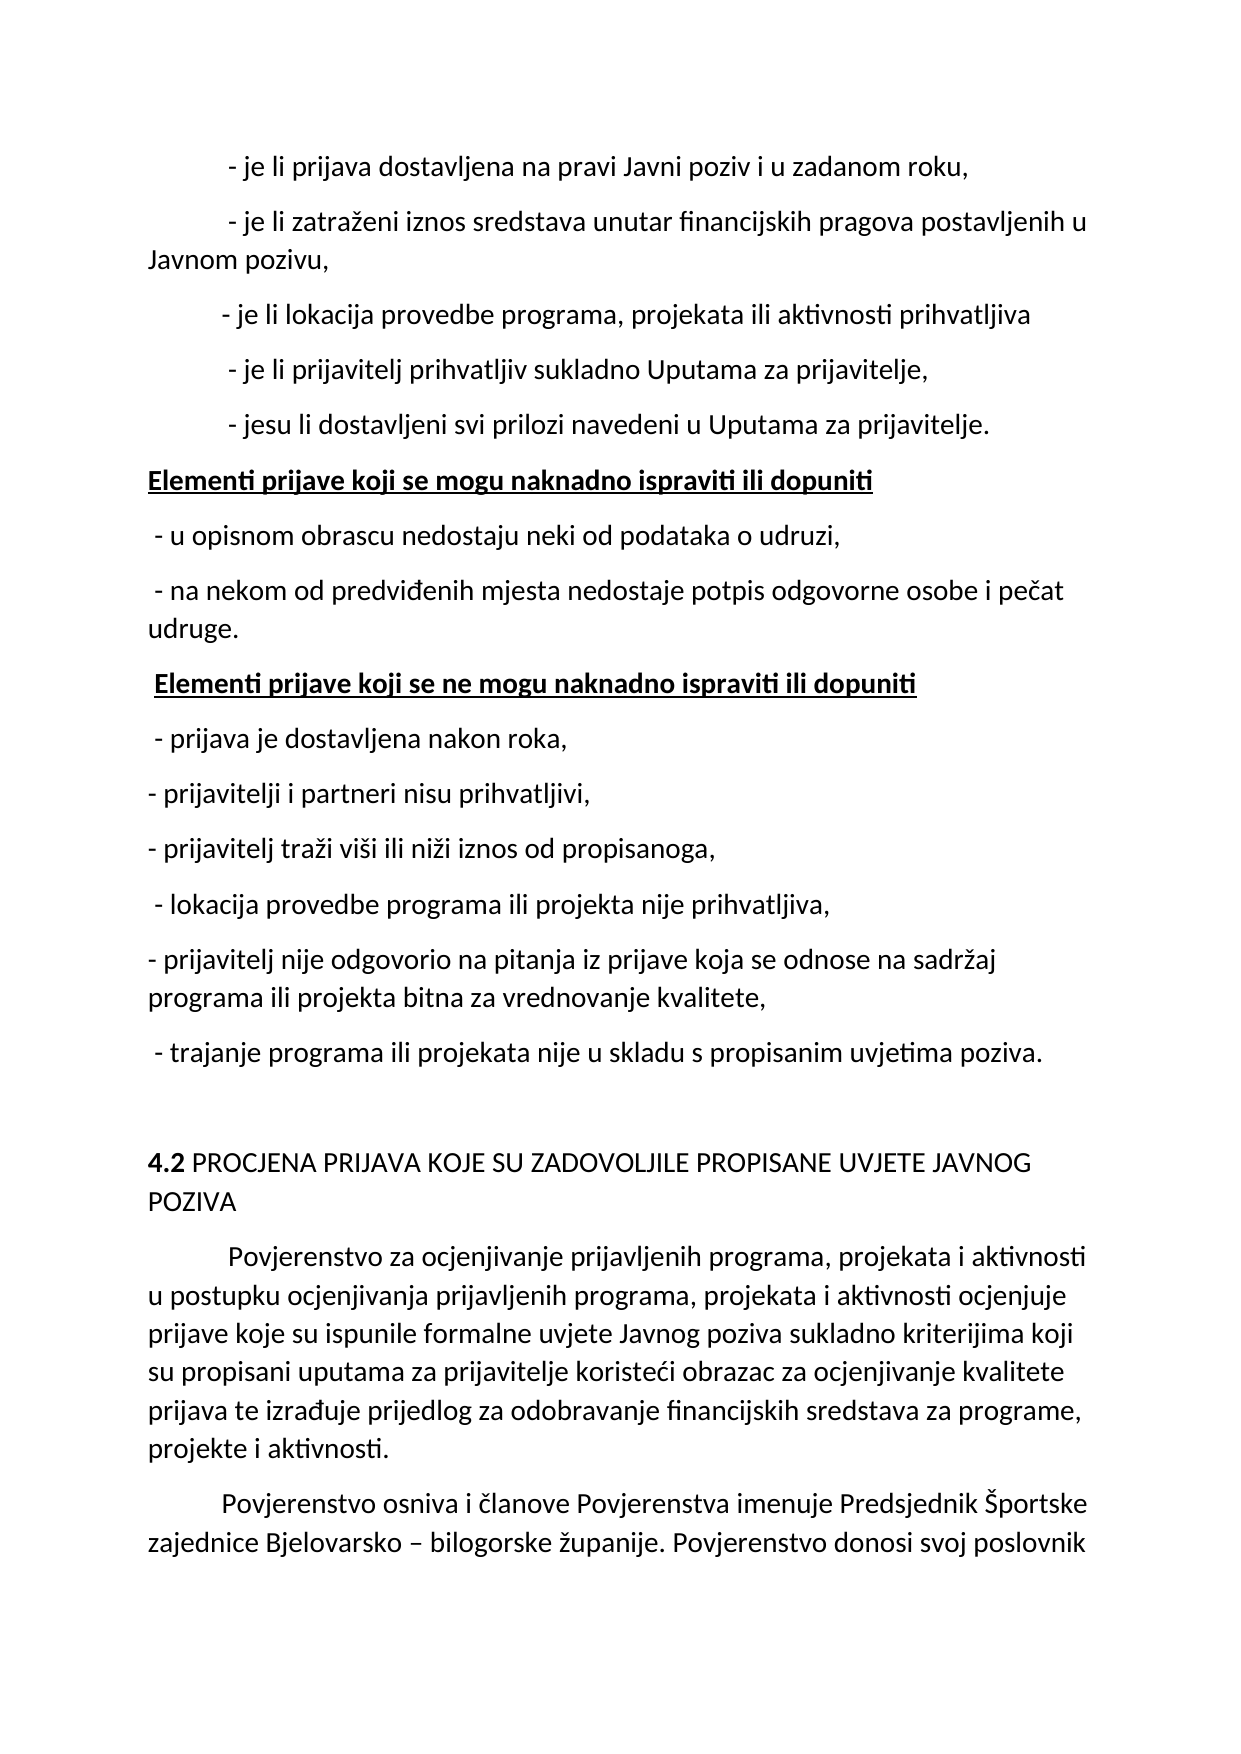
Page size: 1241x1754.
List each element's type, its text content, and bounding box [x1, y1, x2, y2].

text - je li zatraženi iznos sredstava unutar financijskih pragova postavljenih u Javnom pozivu, [148, 203, 1093, 277]
text - u opisnom obrascu nedostaju neki od podataka o udruzi, [148, 517, 1093, 552]
text - trajanje programa ili projekata nije u skladu s propisanim uvjetima poziva. [148, 1034, 1093, 1070]
text 4.2 PROCJENA PRIJAVA KOJE SU ZADOVOLJILE PROPISANE UVJETE JAVNOG POZIVA [148, 1144, 1093, 1219]
text - je li prijava dostavljena na pravi Javni poziv i u zadanom roku, [148, 148, 1093, 183]
text - je li prijavitelj prihvatljiv sukladno Uputama za prijavitelje, [148, 351, 1093, 387]
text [148, 1485, 1093, 1559]
text - na nekom od predviđenih mjesta nedostaje potpis odgovorne osobe i pečat udruge. [148, 572, 1093, 646]
text - je li lokacija provedbe programa, projekata ili aktivnosti prihvatljiva [148, 296, 1093, 332]
text - prijava je dostavljena nakon roka, [148, 720, 1093, 756]
text - prijavitelj nije odgovorio na pitanja iz prijave koja se odnose na sadržaj programa ili projekta bitna za vrednovanje kvalitete, [148, 941, 1093, 1015]
text - prijavitelj traži viši ili niži iznos od propisanoga, [148, 831, 1093, 866]
text Povjerenstvo za ocjenjivanje prijavljenih programa, projekata i aktivnosti u postupku ocjenjivanja prijavljenih programa, projekata i aktivnosti ocjenjuje prijave koje su ispunile formalne uvjete Javnog poziva sukladno kriterijima koji su propisani uputama za prijavitelje koristeći obrazac za ocjenjivanje kvalitete prijava te izrađuje prijedlog za odobravanje financijskih sredstava za programe, projekte i aktivnosti. [148, 1238, 1093, 1466]
text Elementi prijave koji se ne mogu naknadno ispraviti ili dopuniti [148, 665, 1093, 701]
text Elementi prijave koji se mogu naknadno ispraviti ili dopuniti [148, 462, 1093, 497]
text - lokacija provedbe programa ili projekta nije prihvatljiva, [148, 886, 1093, 921]
text - jesu li dostavljeni svi prilozi navedeni u Uputama za prijavitelje. [148, 406, 1093, 442]
text - prijavitelji i partneri nisu prihvatljivi, [148, 776, 1093, 811]
